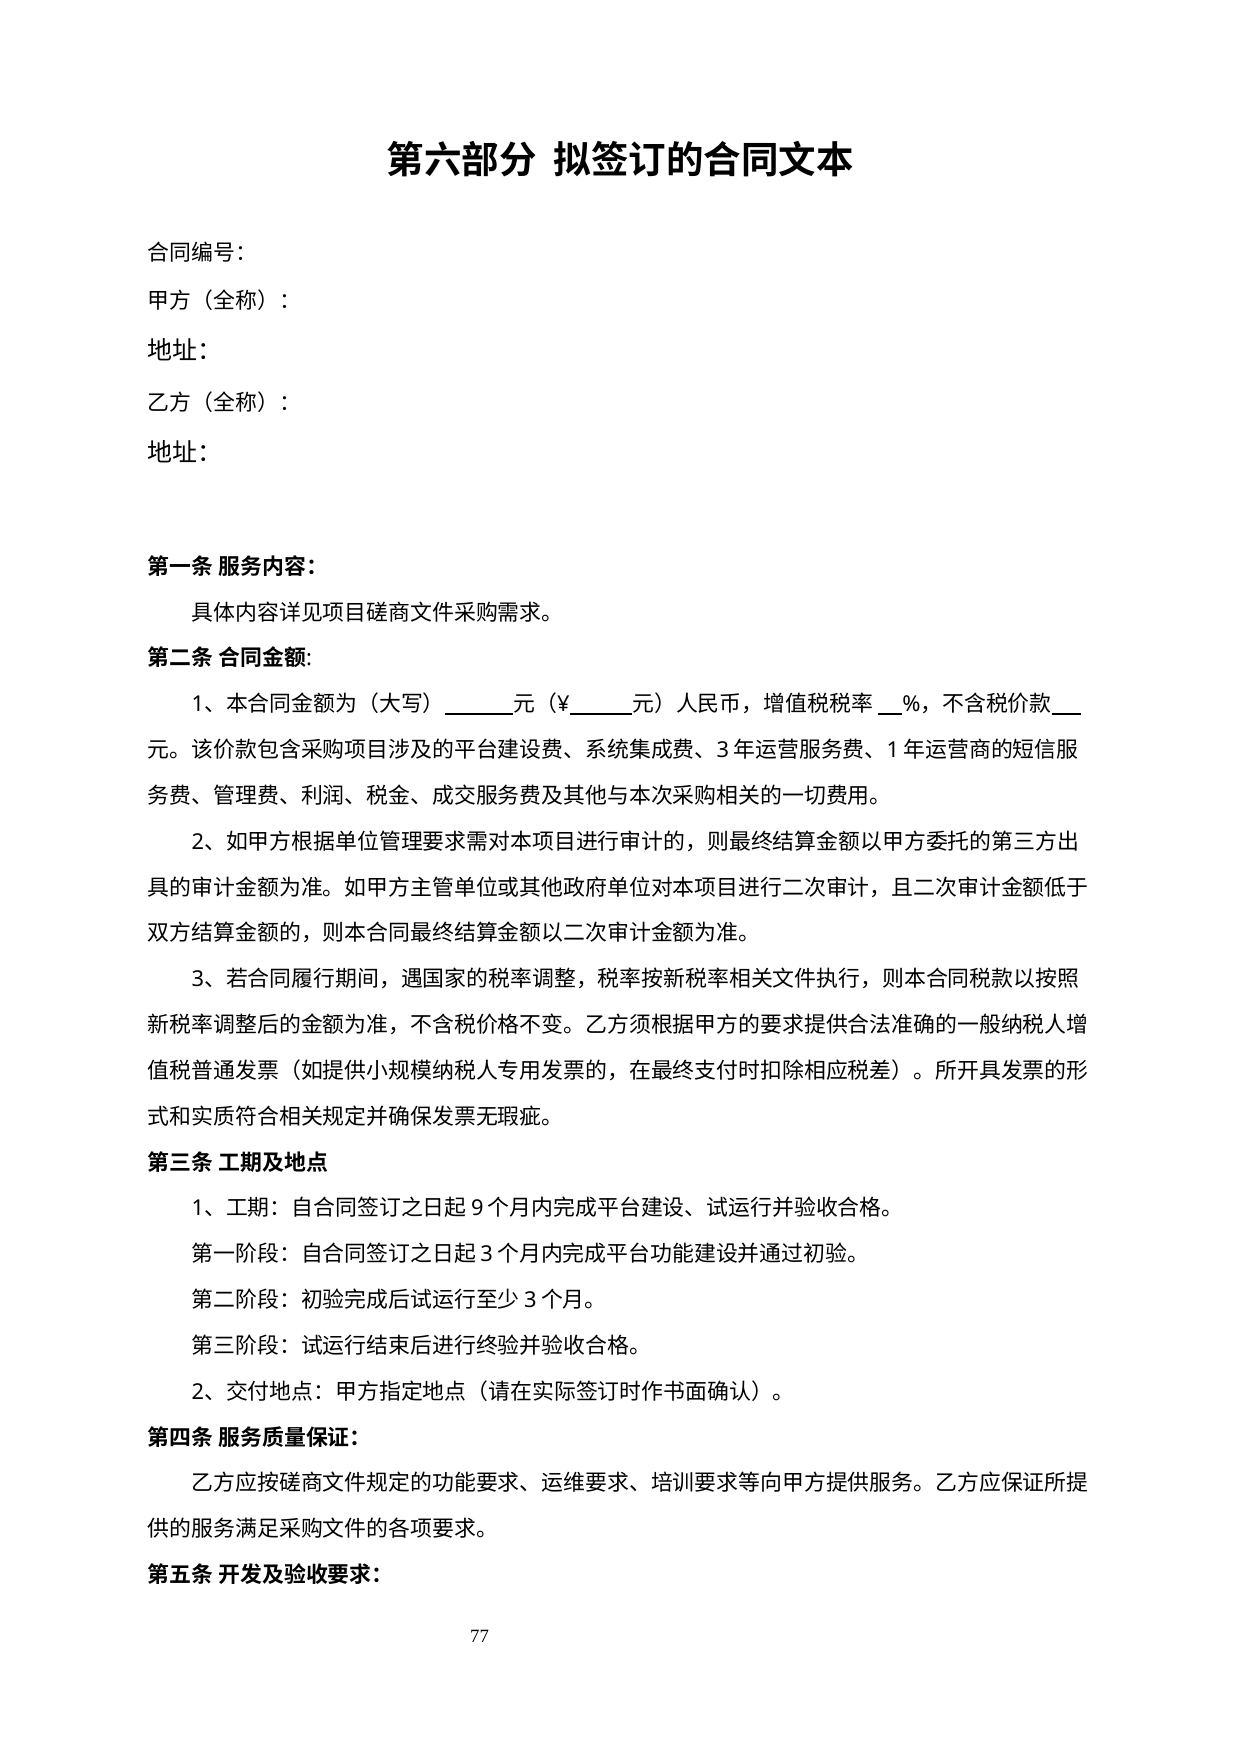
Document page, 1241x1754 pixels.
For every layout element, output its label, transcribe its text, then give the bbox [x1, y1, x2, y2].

text 3、若合同履行期间，遇国家的税率调整，税率按新税率相关文件执行，则本合同税款以按照新税率调整后的金额为准，不含税价格不变。乙方须根据甲方的要求提供合法准确的一般纳税人增值税普通发票（如提供小规模纳税人专用发票的，在最终支付时扣除相应税差）。所开具发票的形式和实质符合相关规定并确保发票无瑕疵。 [148, 950, 1092, 1133]
text 2、如甲方根据单位管理要求需对本项目进行审计的，则最终结算金额以甲方委托的第三方出具的审计金额为准。如甲方主管单位或其他政府单位对本项目进行二次审计，且二次审计金额低于双方结算金额的，则本合同最终结算金额以二次审计金额为准。 [148, 812, 1092, 950]
text 1、本合同金额为（大写） 元（¥ 元）人民币，增值税税率 %，不含税价款 元。该价款包含采购项目涉及的平台建设费、系统集成费、3年运营服务费、1年运营商的短信服务费、管理费、利润、税金、成交服务费及其他与本次采购相关的一切费用。 [148, 675, 1092, 812]
text 第二条 合同金额: [148, 629, 1092, 675]
text 第三条 工期及地点 [148, 1133, 1092, 1179]
text 合同编号： [148, 235, 1092, 267]
text 乙方应按磋商文件规定的功能要求、运维要求、培训要求等向甲方提供服务。乙方应保证所提供的服务满足采购文件的各项要求。 [148, 1454, 1092, 1546]
text 第五条 开发及验收要求： [148, 1546, 1092, 1592]
text 甲方（全称）： [148, 283, 1092, 314]
text 1、工期：自合同签订之日起9个月内完成平台建设、试运行并验收合格。 [148, 1179, 1092, 1225]
text 地址： [148, 330, 1092, 366]
text 第一条 服务内容： [148, 537, 1092, 583]
text 2、交付地点：甲方指定地点（请在实际签订时作书面确认）。 [148, 1362, 1092, 1408]
text 第一阶段：自合同签订之日起3个月内完成平台功能建设并通过初验。 [148, 1225, 1092, 1271]
text 第三阶段：试运行结束后进行终验并验收合格。 [148, 1317, 1092, 1362]
text 地址： [148, 432, 1092, 468]
text 第四条 服务质量保证： [148, 1408, 1092, 1454]
text 第二阶段：初验完成后试运行至少3个月。 [148, 1271, 1092, 1317]
text 乙方（全称）： [148, 384, 1092, 416]
text 具体内容详见项目磋商文件采购需求。 [148, 583, 1092, 629]
text 第六部分 拟签订的合同文本 [148, 130, 1092, 184]
